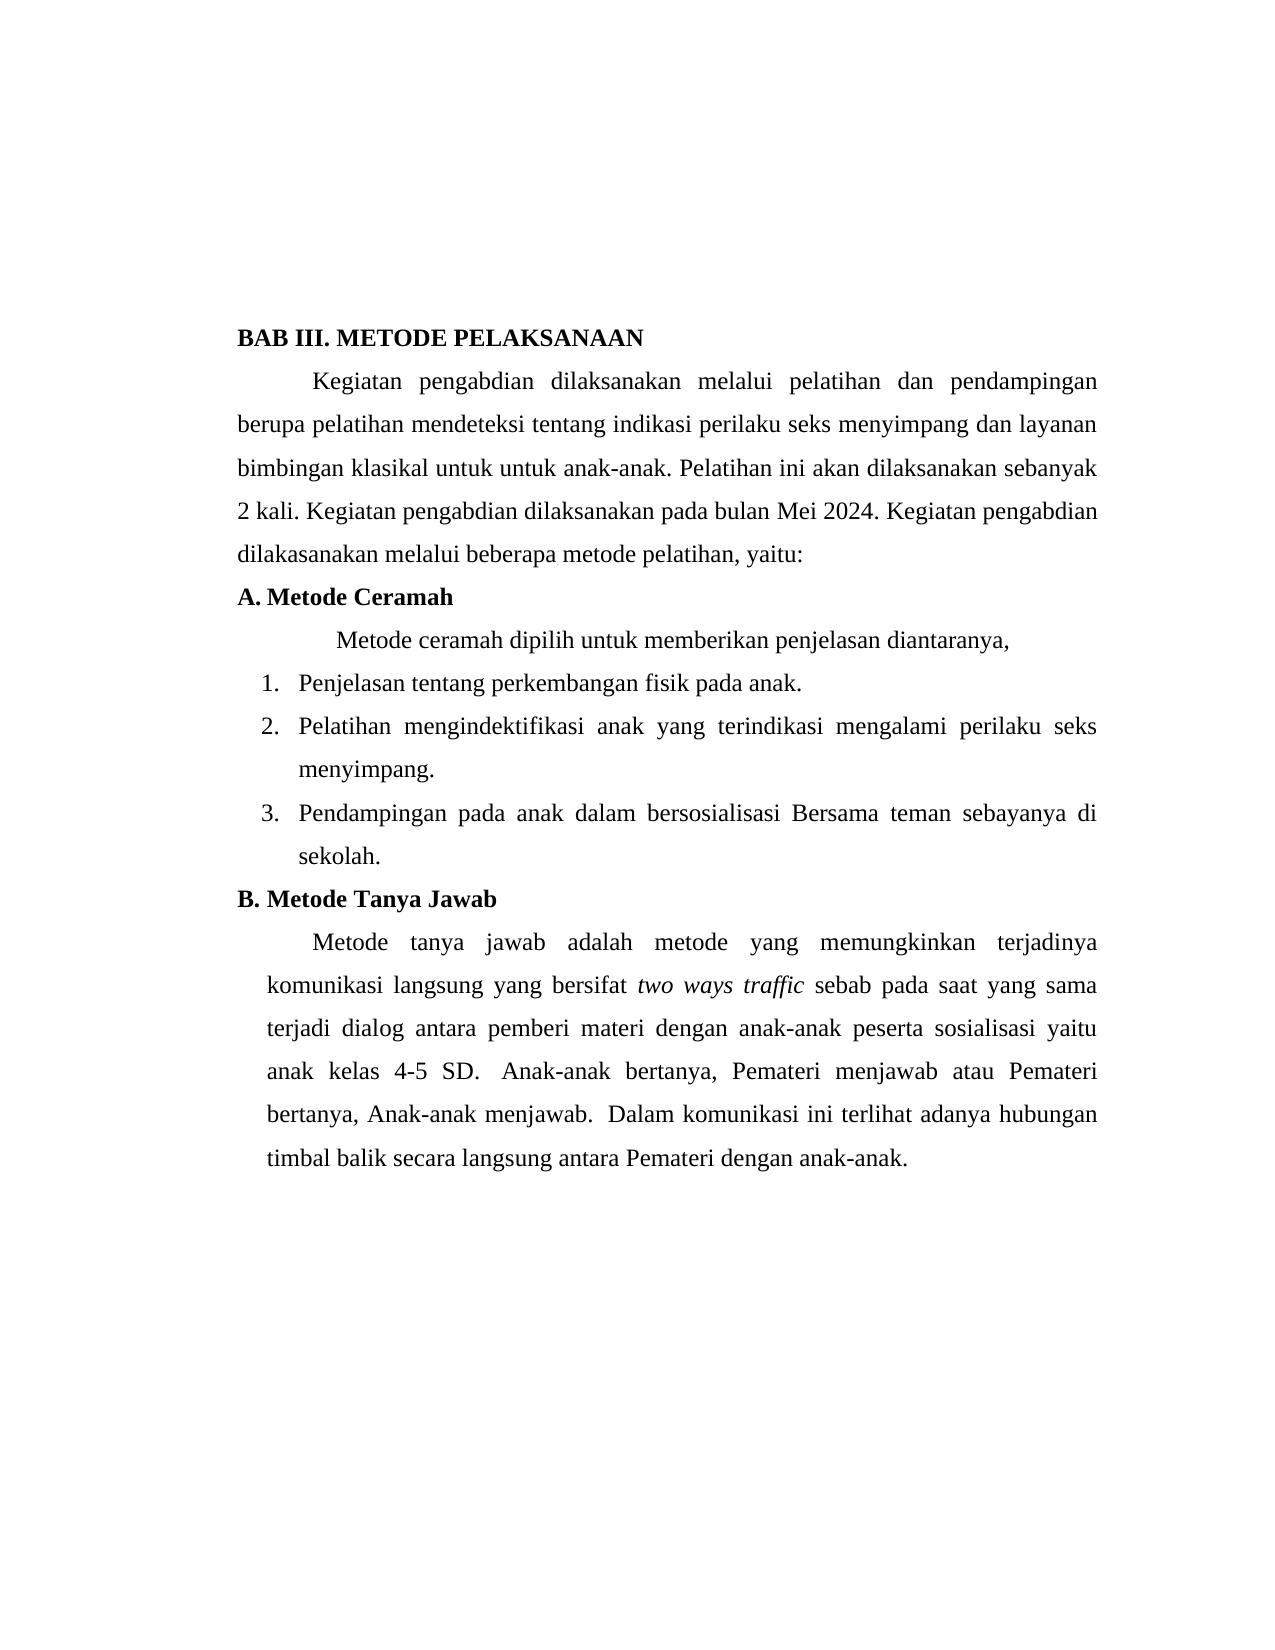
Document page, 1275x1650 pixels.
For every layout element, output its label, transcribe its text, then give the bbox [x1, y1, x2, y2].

list Metode Tanya Jawab [237, 884, 1098, 913]
list Penjelasan tentang perkembangan fisik pada anak. [261, 668, 1098, 697]
text Metode tanya jawab adalah metode yang memungkinkan terjadinya komunikasi langsung yang bersifat two ways traffic sebab pada saat yang sama terjadi dialog antara pemberi materi dengan anak-anak peserta sosialisasi yaitu anak kelas 4-5 SD. Anak-anak bertanya, Pemateri menjawab atau Pemateri bertanya, Anak-anak menjawab. Dalam komunikasi ini terlihat adanya hubungan timbal balik secara langsung antara Pemateri dengan anak-anak. [267, 927, 1098, 1171]
text Kegiatan pengabdian dilaksanakan melalui pelatihan dan pendampingan berupa pelatihan mendeteksi tentang indikasi perilaku seks menyimpang dan layanan bimbingan klasikal untuk untuk anak-anak. Pelatihan ini akan dilaksanakan sebanyak 2 kali. Kegiatan pengabdian dilaksanakan pada bulan Mei 2024. Kegiatan pengabdian dilakasanakan melalui beberapa metode pelatihan, yaitu: [237, 366, 1098, 568]
list Pendampingan pada anak dalam bersosialisasi Bersama teman sebayanya di sekolah. [261, 798, 1098, 869]
list Pelatihan mengindektifikasi anak yang terindikasi mengalami perilaku seks menyimpang. [261, 711, 1098, 783]
list Metode Ceramah [237, 582, 1098, 611]
text BAB III. METODE PELAKSANAAN [237, 323, 1098, 352]
text Metode ceramah dipilih untuk memberikan penjelasan diantaranya, [290, 625, 1098, 654]
